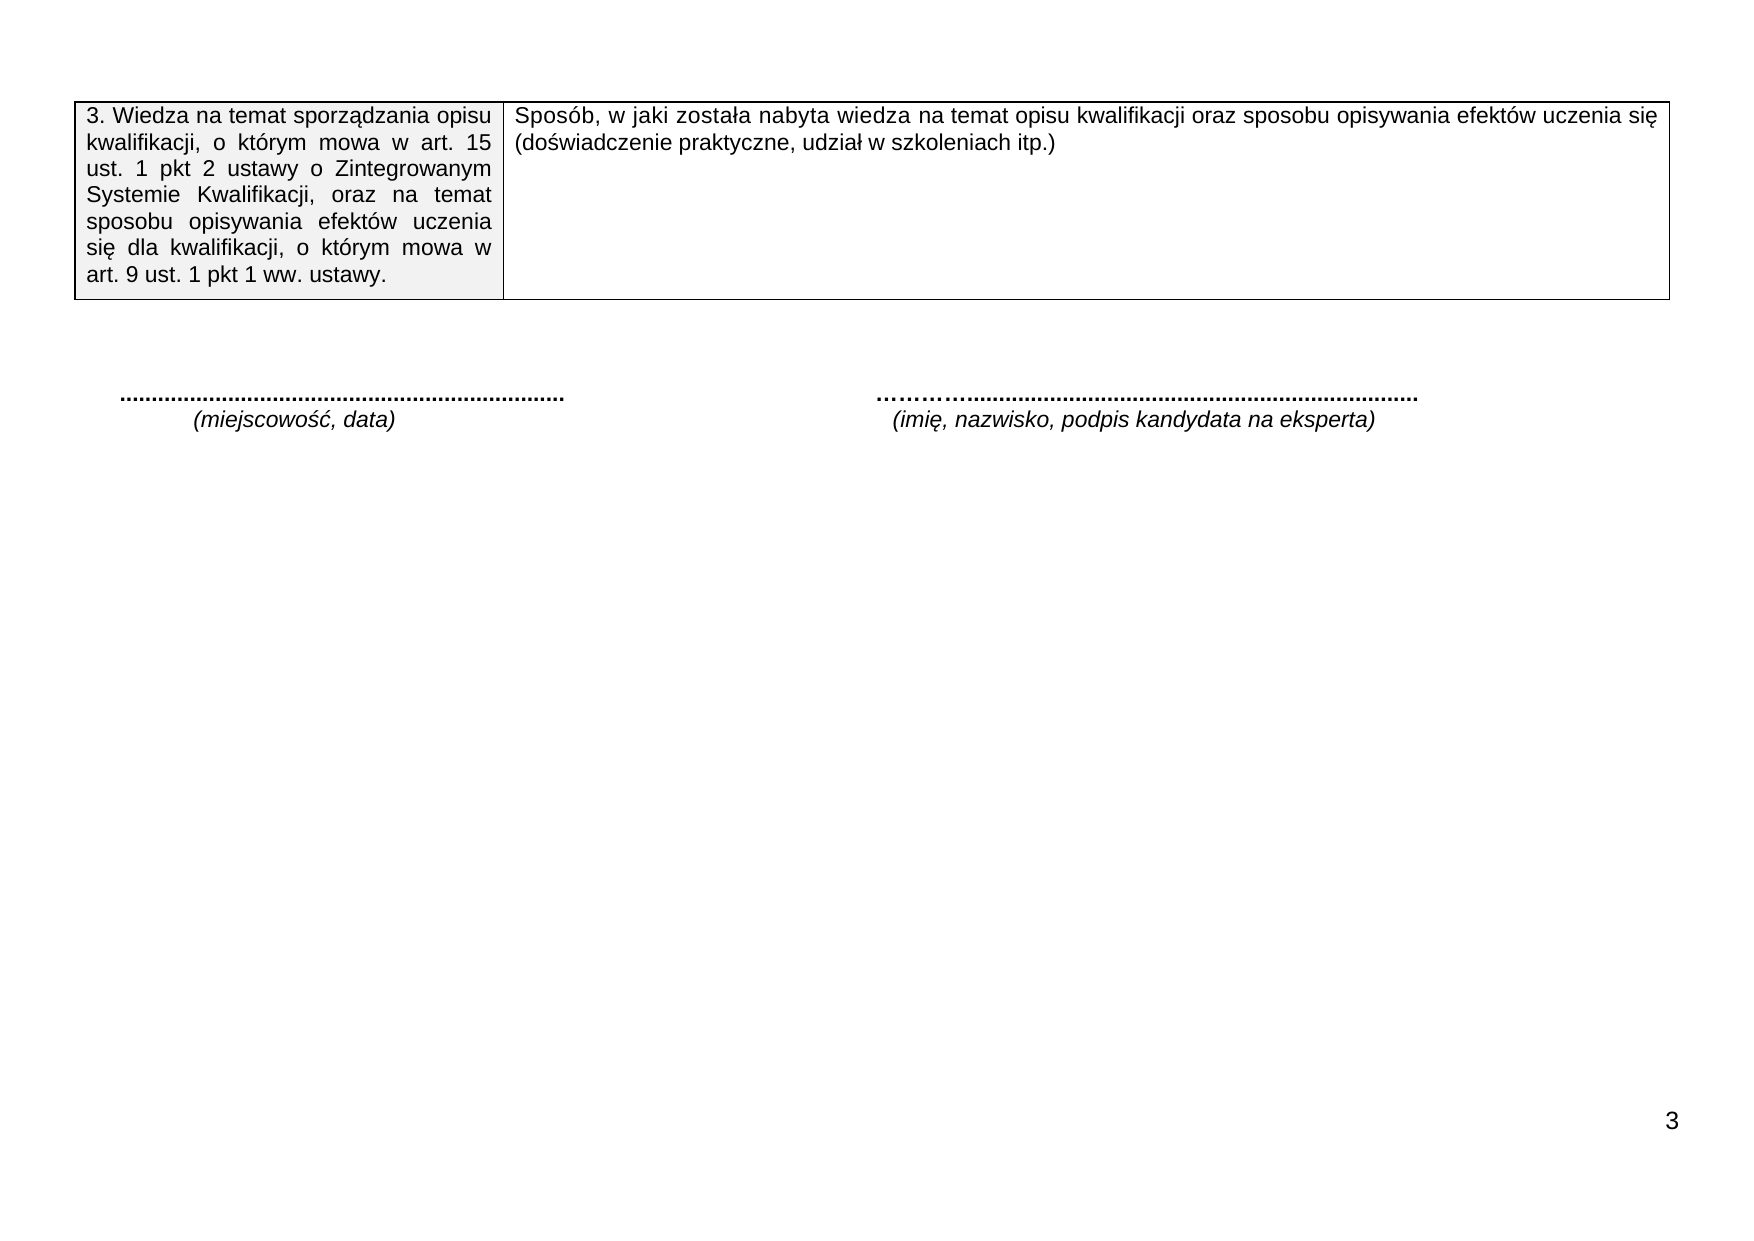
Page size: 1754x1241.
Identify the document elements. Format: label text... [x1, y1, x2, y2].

table_header Sposób, w jaki została nabyta wiedza na temat opisu kwalifikacji oraz sposobu opisywania efektów uczenia się (doświadczenie praktyczne, udział w szkoleniach itp.) [504, 103, 1669, 299]
text ...................................................................... …………....................................................................... [119, 379, 1637, 406]
table_header 3. Wiedza na temat sporządzania opisu kwalifikacji, o którym mowa w art. 15 ust. 1 pkt 2 ustawy o Zintegrowanym Systemie Kwalifikacji, oraz na temat sposobu opisywania efektów uczenia się dla kwalifikacji, o którym mowa w art. 9 ust. 1 pkt 1 ww. ustawy. [76, 103, 503, 299]
text (miejscowość, data) (imię, nazwisko, podpis kandydata na eksperta) [119, 406, 1637, 432]
